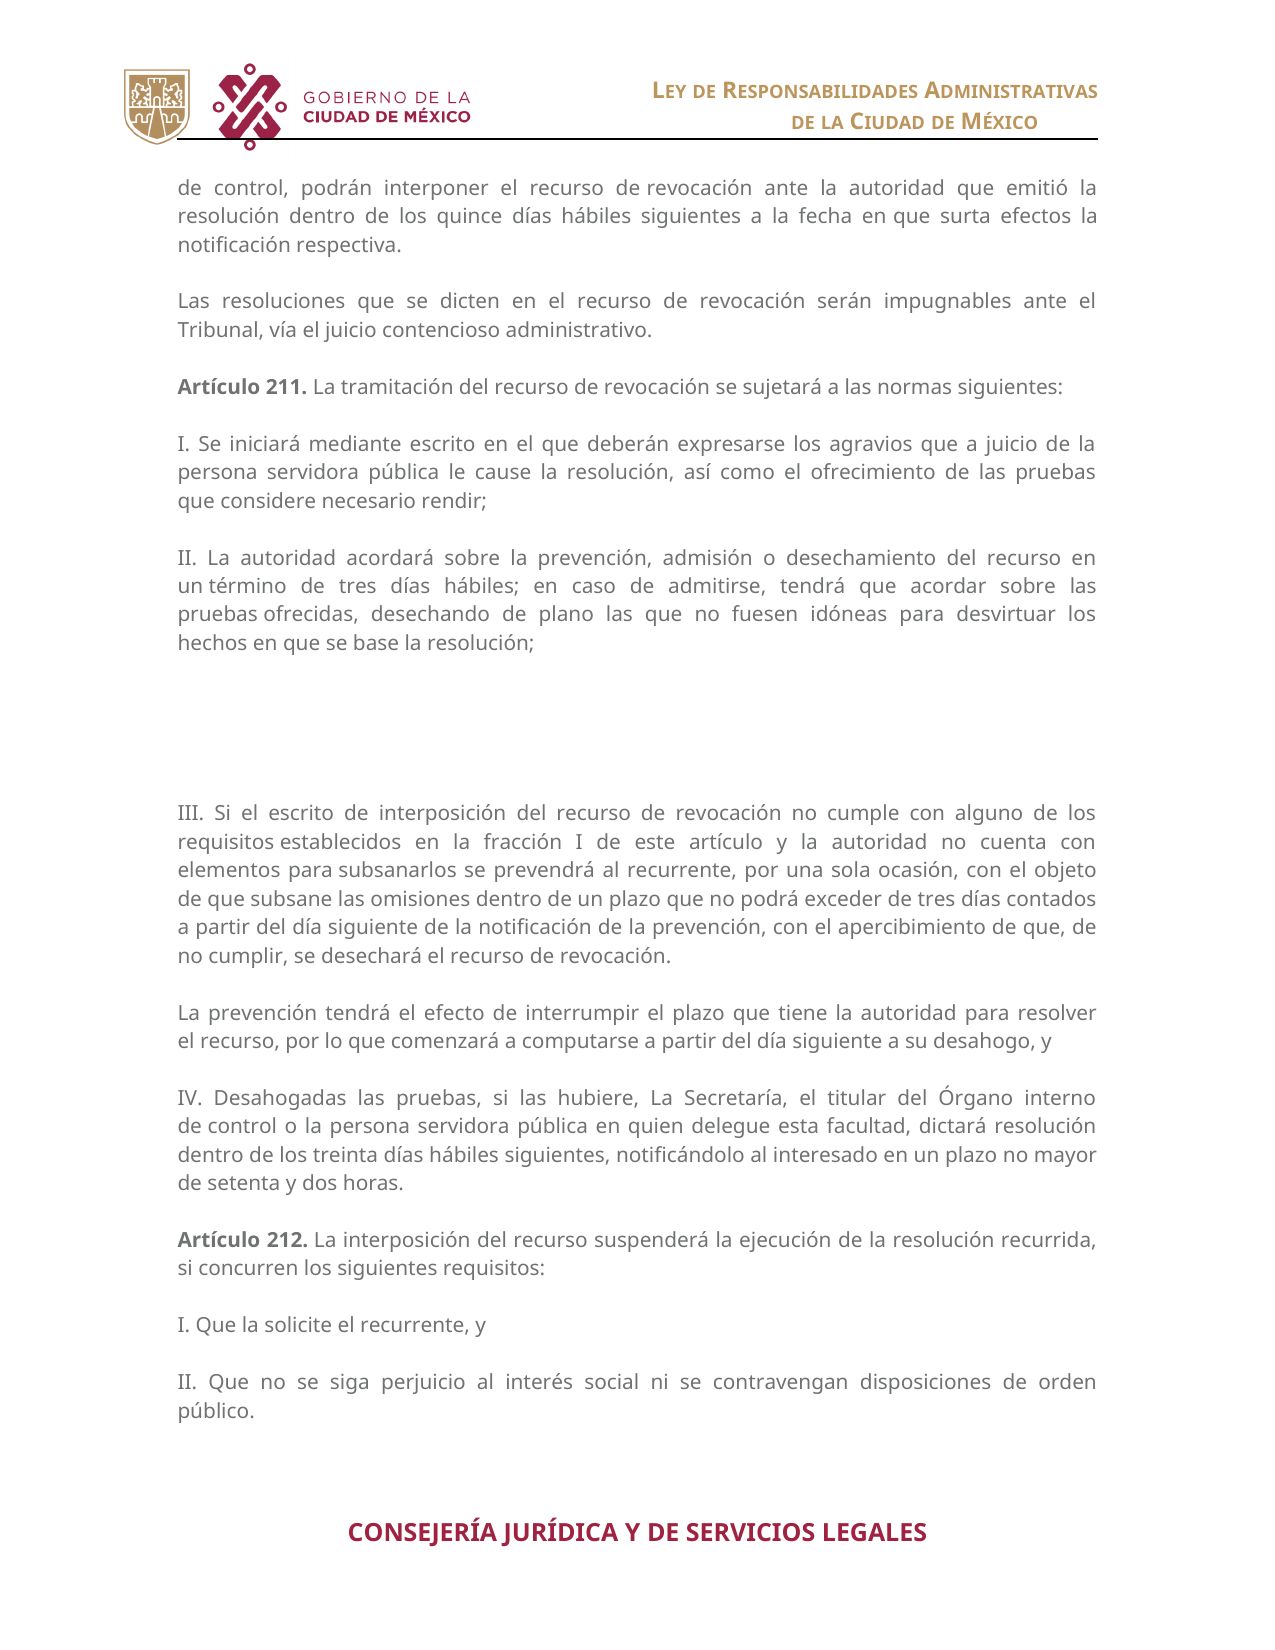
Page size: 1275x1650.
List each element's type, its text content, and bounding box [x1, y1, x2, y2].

text Las resoluciones que se dicten en el recurso de revocación serán impugnables ante el Tribunal, vía el juicio contencioso administrativo. [177, 287, 1098, 343]
picture [111, 54, 482, 161]
text II. La autoridad acordará sobre la prevención, admisión o desechamiento del recurso en un término de tres días hábiles; en caso de admitirse, tendrá que acordar sobre las pruebas ofrecidas, desechando de plano las que no fuesen idóneas para desvirtuar los hechos en que se base la resolución; [177, 543, 1098, 656]
text La prevención tendrá el efecto de interrumpir el plazo que tiene la autoridad para resolver el recurso, por lo que comenzará a computarse a partir del día siguiente a su desahogo, y [177, 998, 1098, 1054]
text Artículo 211. La tramitación del recurso de revocación se sujetará a las normas siguientes: [177, 372, 1098, 400]
text I. Se iniciará mediante escrito en el que deberán expresarse los agravios que a juicio de la persona servidora pública le cause la resolución, así como el ofrecimiento de las pruebas que considere necesario rendir; [177, 429, 1098, 514]
text IV. Desahogadas las pruebas, si las hubiere, La Secretaría, el titular del Órgano interno de control o la persona servidora pública en quien delegue esta facultad, dictará resolución dentro de los treinta días hábiles siguientes, notificándolo al interesado en un plazo no mayor de setenta y dos horas. [177, 1083, 1098, 1197]
text II. Que no se siga perjuicio al interés social ni se contravengan disposiciones de orden público. [177, 1367, 1098, 1424]
text III. Si el escrito de interposición del recurso de revocación no cumple con alguno de los requisitos establecidos en la fracción I de este artículo y la autoridad no cuenta con elementos para subsanarlos se prevendrá al recurrente, por una sola ocasión, con el objeto de que subsane las omisiones dentro de un plazo que no podrá exceder de tres días contados a partir del día siguiente de la notificación de la prevención, con el apercibimiento de que, de no cumplir, se desechará el recurso de revocación. [177, 798, 1098, 969]
text I. Que la solicite el recurrente, y [177, 1310, 1098, 1339]
text Artículo 212. La interposición del recurso suspenderá la ejecución de la resolución recurrida, si concurren los siguientes requisitos: [177, 1225, 1098, 1282]
